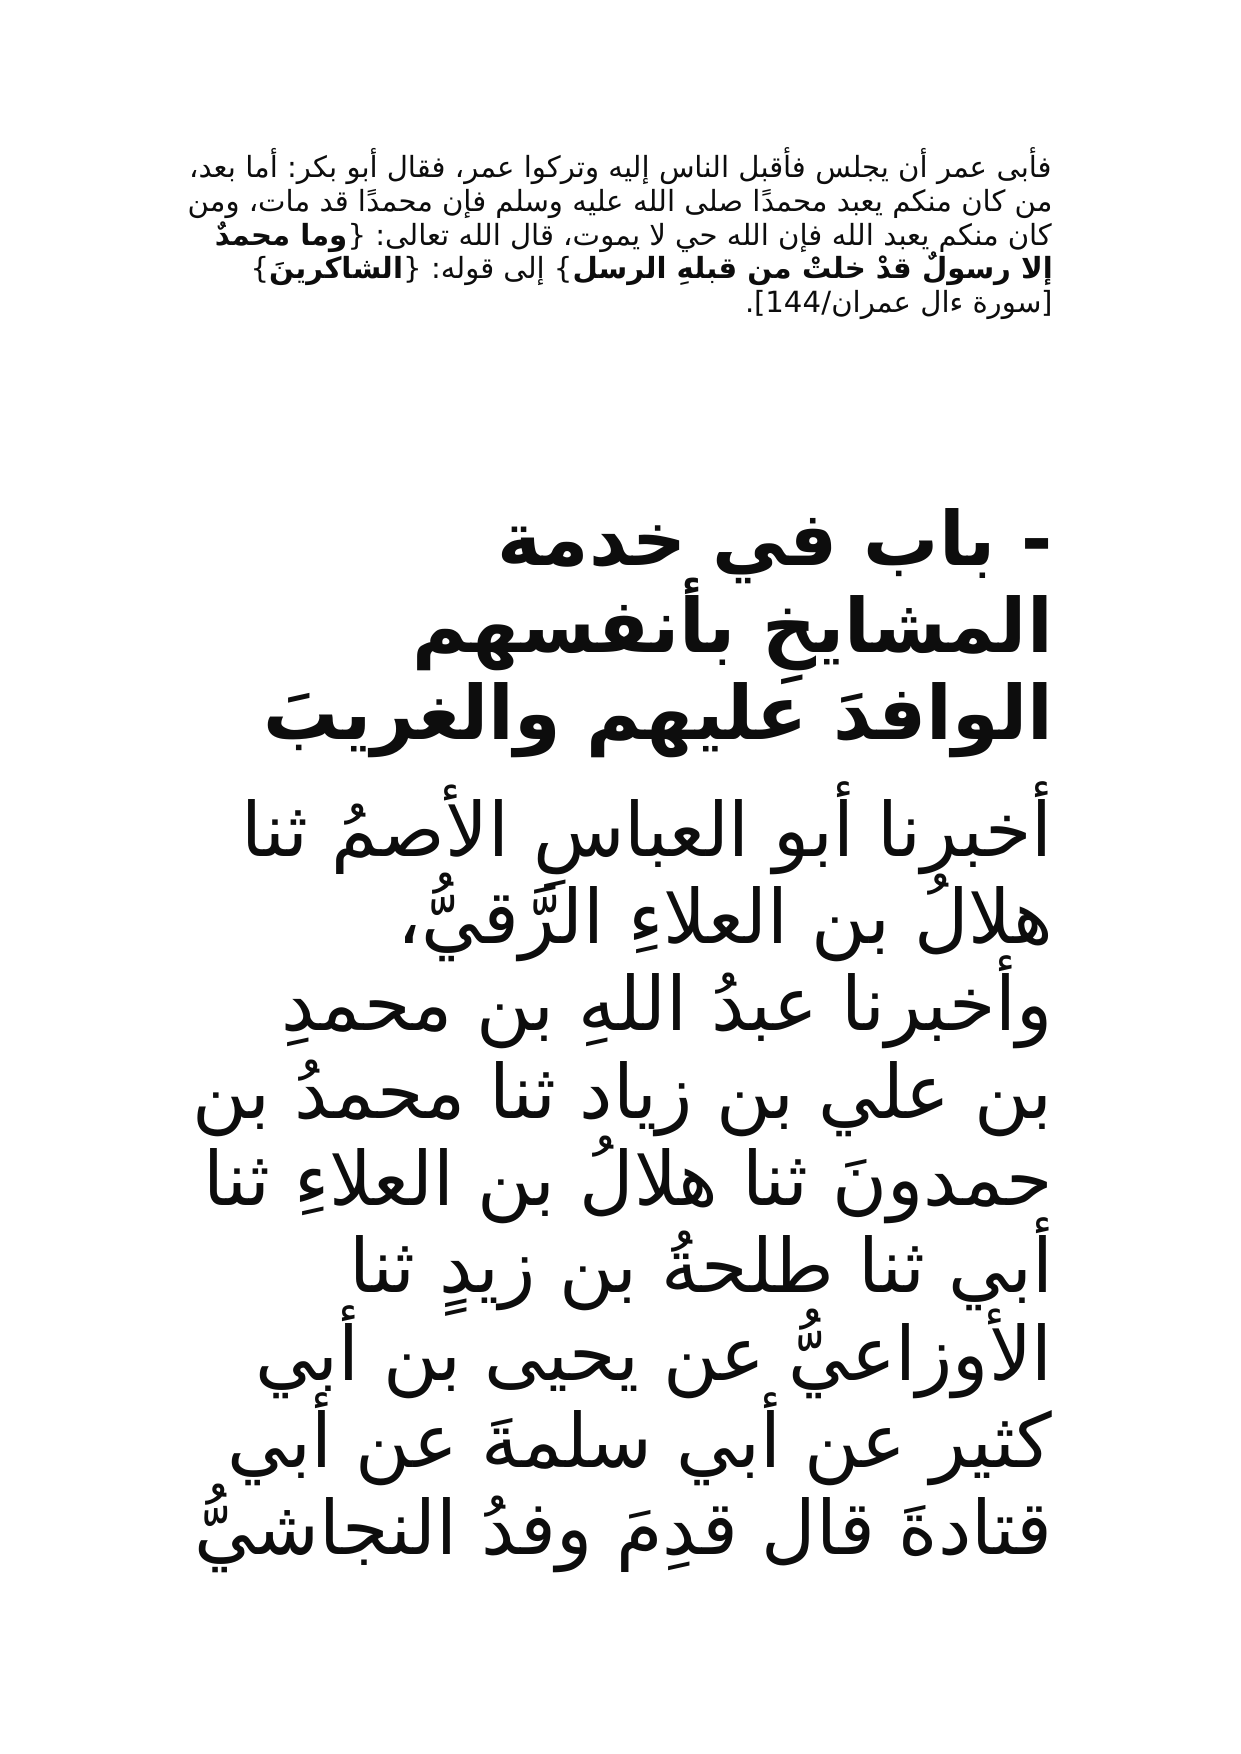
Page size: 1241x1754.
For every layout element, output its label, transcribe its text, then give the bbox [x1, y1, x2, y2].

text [187, 787, 1053, 1572]
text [187, 150, 1053, 320]
text - باب في خدمة المشايخِ بأنفسهم الوافدَ عليهم والغريبَ [187, 496, 1053, 757]
